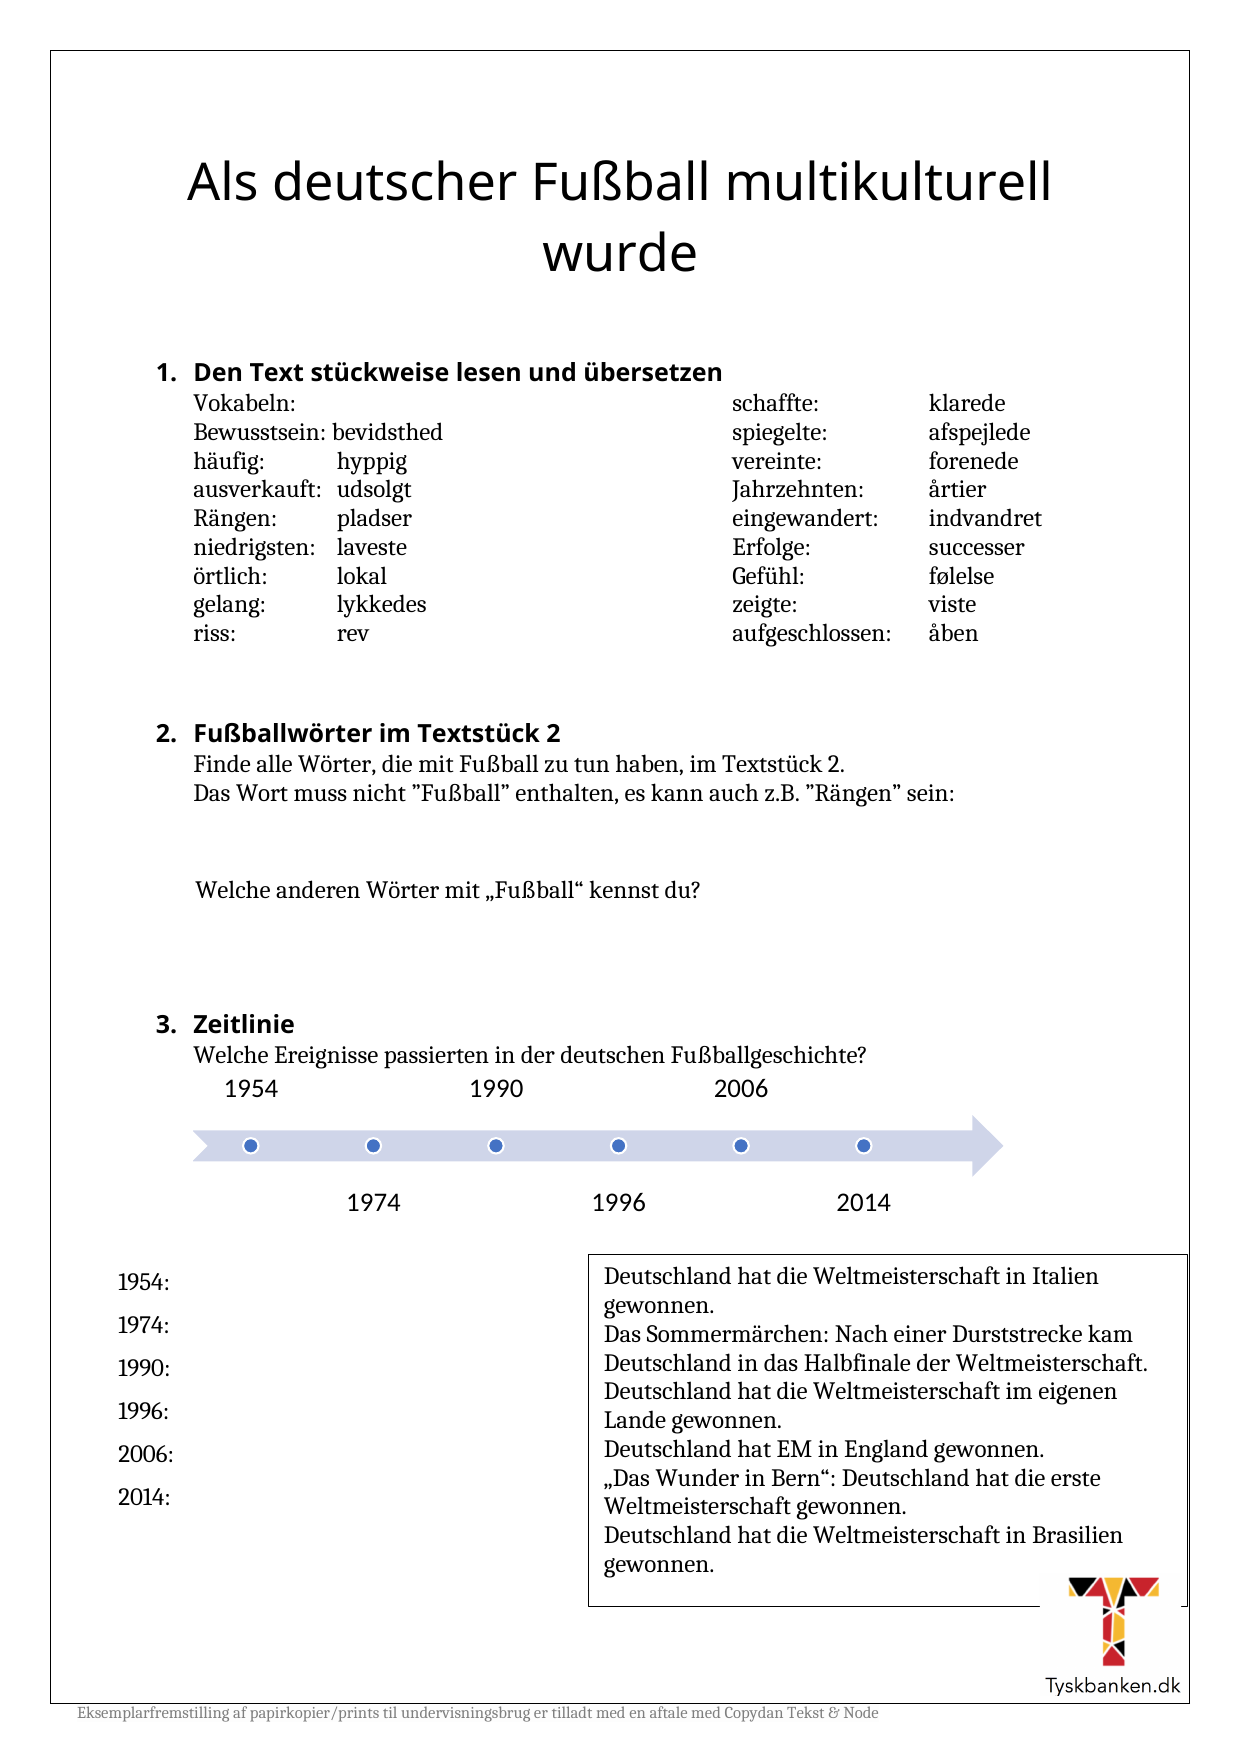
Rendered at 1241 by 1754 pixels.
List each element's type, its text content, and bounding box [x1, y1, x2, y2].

list schaffte: klarede [732, 389, 1122, 418]
list Finde alle Wörter, die mit Fußball zu tun haben, im Textstück 2. [193, 750, 1122, 779]
list zeigte: viste [732, 590, 1122, 619]
list Fußballwörter im Textstück 2 [156, 716, 1122, 750]
text 2014: [118, 1483, 588, 1512]
list ausverkauft: udsolgt [193, 475, 583, 504]
picture [1039, 1573, 1182, 1695]
list Erfolge: successer [732, 533, 1122, 562]
list Das Wort muss nicht ”Fußball” enthalten, es kann auch z.B. ”Rängen” sein: [193, 779, 1122, 808]
list eingewandert: indvandret [732, 504, 1122, 533]
text Welche anderen Wörter mit „Fußball“ kennst du? [118, 876, 1122, 904]
list Den Text stückweise lesen und übersetzen [156, 355, 1122, 389]
list niedrigsten: laveste [193, 533, 583, 562]
list spiegelte: afspejlede [732, 418, 1122, 447]
text 1974: [118, 1311, 588, 1339]
list vereinte: forenede [732, 447, 1122, 475]
list Welche Ereignisse passierten in der deutschen Fußballgeschichte? [193, 1041, 1122, 1069]
list Zeitlinie [156, 1007, 1122, 1041]
text 1954: [118, 1268, 588, 1296]
text 2006: [118, 1440, 588, 1469]
text 1996: [118, 1397, 588, 1426]
list Rängen: pladser [193, 504, 583, 533]
list örtlich: lokal [193, 562, 583, 590]
list Gefühl: følelse [732, 562, 1122, 590]
list riss: rev [193, 619, 583, 648]
list gelang: lykkedes [193, 590, 583, 619]
list Jahrzehnten: årtier [732, 475, 1122, 504]
list Vokabeln: [193, 389, 583, 418]
text 1990: [118, 1354, 588, 1383]
text Als deutscher Fußball multikulturell wurde [118, 145, 1122, 287]
list aufgeschlossen: åben [732, 619, 1122, 648]
list Bewusstsein: bevidsthed [193, 418, 583, 447]
list häufig: hyppig [193, 447, 583, 475]
